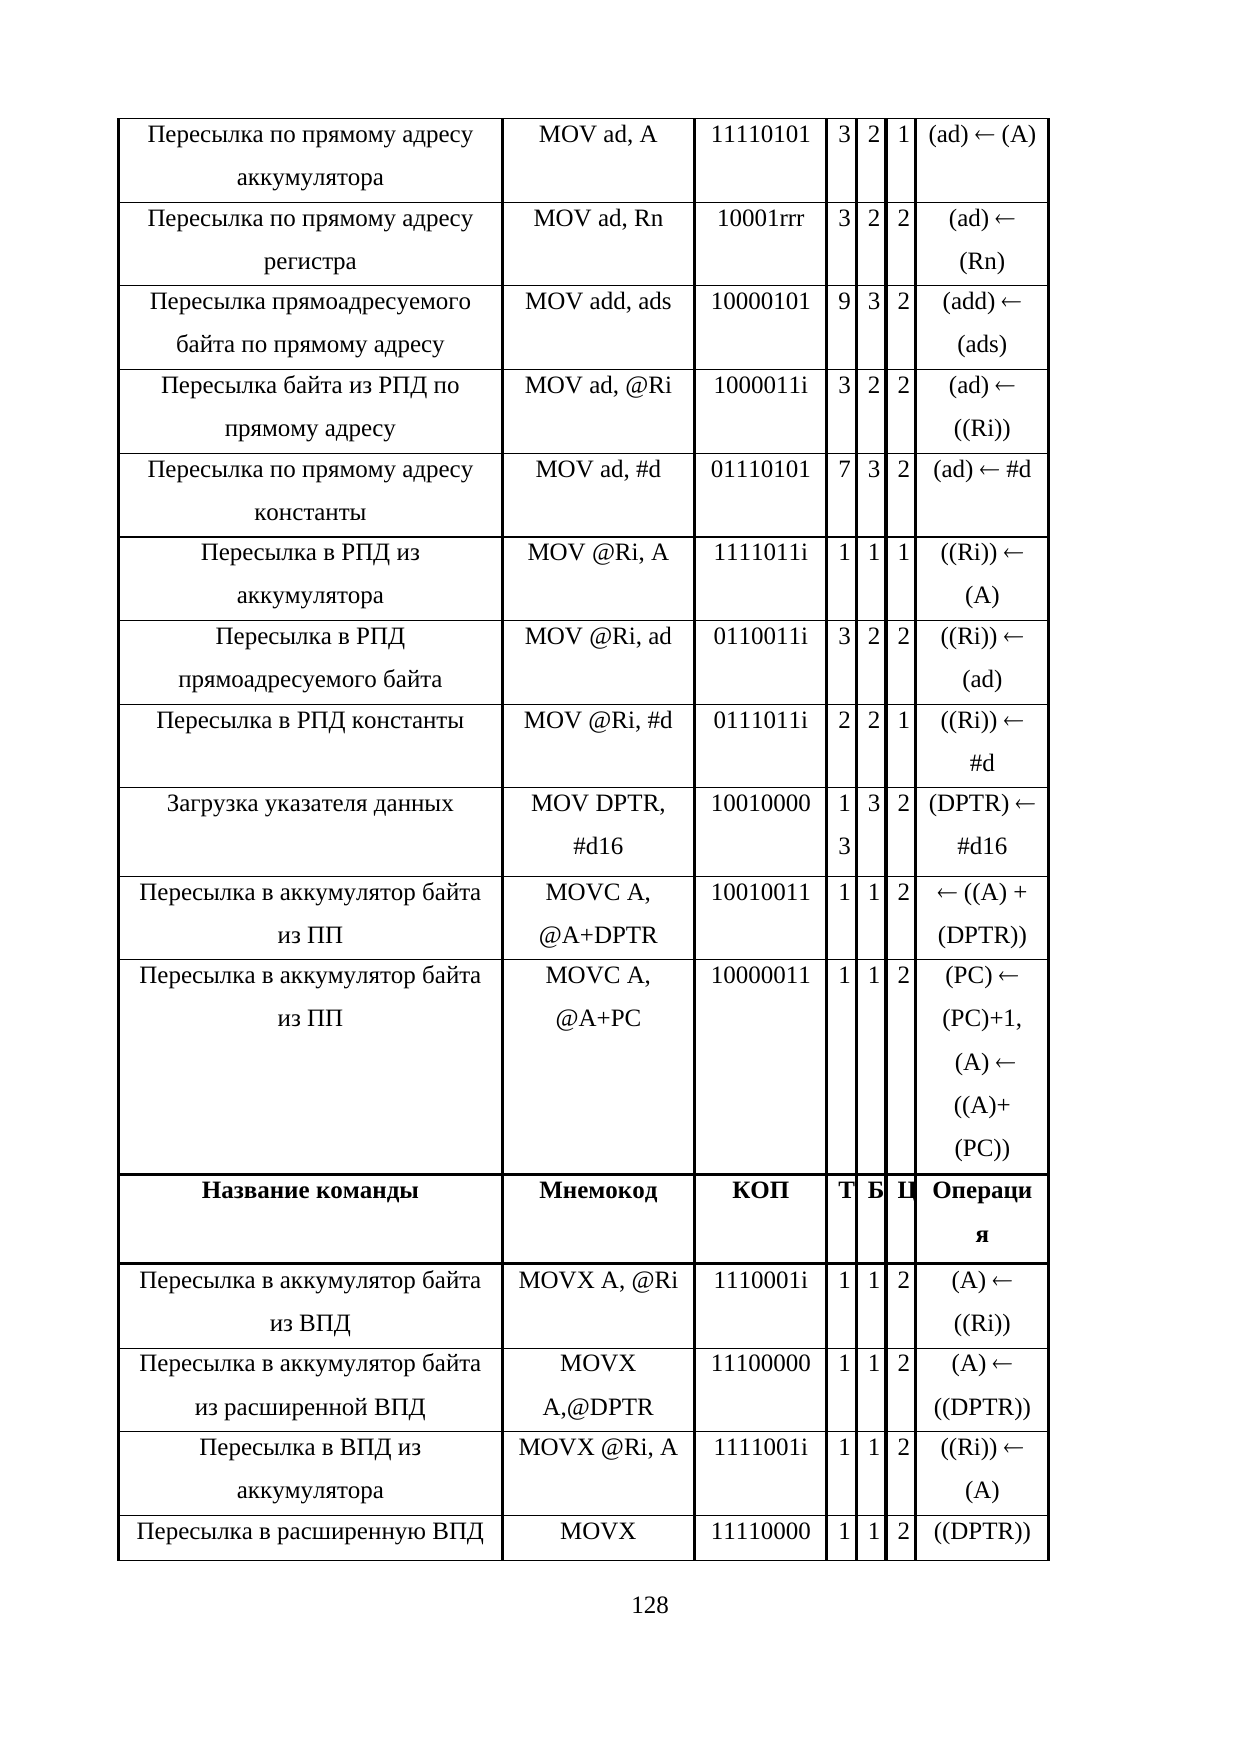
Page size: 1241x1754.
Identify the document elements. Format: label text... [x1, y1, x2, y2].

table_cell 3 [828, 621, 855, 704]
table_cell MOV DPTR, #d16 [504, 788, 693, 876]
table_cell Т [828, 1176, 855, 1262]
table_cell 2 [858, 370, 884, 453]
table_cell 2 [888, 1349, 914, 1431]
table_cell 7 [828, 454, 855, 536]
table_cell 2 [888, 877, 914, 959]
table_cell 1 [828, 960, 855, 1172]
table_cell MOVC A, @A+DPTR [504, 877, 693, 959]
table_cell 1 [858, 538, 884, 620]
table_cell (DPTR) #d16 [917, 788, 1047, 876]
table_cell MOV add, ads [504, 286, 693, 369]
table_cell ((A) +(DPTR)) [917, 877, 1047, 959]
table_cell 2 [858, 705, 884, 787]
table_cell ((DPTR)) (A) [917, 1516, 1047, 1560]
table_cell 1 [858, 1349, 884, 1431]
table_cell 1 [858, 1432, 884, 1515]
table_cell 3 [858, 788, 884, 876]
table_cell Мнемокод [504, 1176, 693, 1262]
table_cell 01110101 [696, 454, 825, 536]
table_cell 10000101 [696, 286, 825, 369]
table_cell 2 [828, 705, 855, 787]
table_cell 3 [828, 119, 855, 202]
table_cell 2 [888, 1432, 914, 1515]
table_cell 0111011i [696, 705, 825, 787]
table_cell 1 [828, 1265, 855, 1347]
table_cell 2 [888, 454, 914, 536]
table_cell Пересылка по прямому адресу регистра [120, 203, 501, 285]
table_cell ((Ri)) (A) [917, 1432, 1047, 1515]
table_cell MOV ad, @Ri [504, 370, 693, 453]
table_cell Пересылка в ВПД из аккумулятора [120, 1432, 501, 1515]
table_cell 10000011 [696, 960, 825, 1172]
table_cell 10010011 [696, 877, 825, 959]
table_cell (ad) (Rn) [917, 203, 1047, 285]
table_cell 2 [858, 621, 884, 704]
table_cell Ц [888, 1176, 914, 1262]
table_cell 1 [828, 1349, 855, 1431]
table_cell ((Ri)) (ad) [917, 621, 1047, 704]
table_cell 11110101 [696, 119, 825, 202]
table_cell (A) ((DPTR)) [917, 1349, 1047, 1431]
table_cell КОП [696, 1176, 825, 1262]
table_cell 2 [888, 960, 914, 1172]
table_cell Б [858, 1176, 884, 1262]
table_cell Пересылка в РПД прямоадресуемого байта [120, 621, 501, 704]
table_cell MOV @Ri, #d [504, 705, 693, 787]
table_cell 1 [888, 705, 914, 787]
table_cell Пересылка в аккумулятор байта из ПП [120, 960, 501, 1172]
table_cell 2 [858, 203, 884, 285]
table_cell 1 [858, 960, 884, 1172]
table_cell 1111011i [696, 538, 825, 620]
table_cell MOV ad, A [504, 119, 693, 202]
table_cell MOVX A,@DPTR [504, 1349, 693, 1431]
table_cell 1 [858, 877, 884, 959]
table_cell 2 [888, 788, 914, 876]
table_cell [120, 1516, 501, 1560]
table_cell 10010000 [696, 788, 825, 876]
table_cell 1110001i [696, 1265, 825, 1347]
table_cell 2 [858, 119, 884, 202]
table_cell MOVX A, @Ri [504, 1265, 693, 1347]
table_cell (A) ((Ri)) [917, 1265, 1047, 1347]
table_cell MOV ad, Rn [504, 203, 693, 285]
table_cell MOVC A, @A+PC [504, 960, 693, 1172]
table_cell MOVX @DPTR,A [504, 1516, 693, 1560]
table_cell 1 [828, 1516, 855, 1560]
table_cell 2 [888, 370, 914, 453]
table_cell Пересылка в аккумулятор байта из ПП [120, 877, 501, 959]
table_cell 9 [828, 286, 855, 369]
table_cell (ad) ((Ri)) [917, 370, 1047, 453]
table_cell MOV @Ri, ad [504, 621, 693, 704]
table_cell Пересылка в аккумулятор байта из расширенной ВПД [120, 1349, 501, 1431]
table_cell 2 [888, 621, 914, 704]
table_cell Пересылка прямоадресуемого байта по прямому адресу [120, 286, 501, 369]
table_cell (PC) (PC)+1, (A) ((A)+(PC)) [917, 960, 1047, 1172]
table_cell MOVX @Ri, A [504, 1432, 693, 1515]
table_cell (ad) (A) [917, 119, 1047, 202]
table_cell Название команды [120, 1176, 501, 1262]
table_cell Пересылка в аккумулятор байта из ВПД [120, 1265, 501, 1347]
table_cell 2 [888, 203, 914, 285]
table_cell 1 [858, 1516, 884, 1560]
table_cell 3 [858, 454, 884, 536]
table_cell Пересылка байта из РПД по прямому адресу [120, 370, 501, 453]
table_cell MOV ad, #d [504, 454, 693, 536]
table_cell 3 [828, 370, 855, 453]
table_cell 2 [888, 286, 914, 369]
table_cell Пересылка по прямому адресу аккумулятора [120, 119, 501, 202]
table_cell 13 [828, 788, 855, 876]
table_cell 1000011i [696, 370, 825, 453]
table_cell 1 [828, 877, 855, 959]
table_cell 1111001i [696, 1432, 825, 1515]
table_cell Операция [917, 1176, 1047, 1262]
table_cell 2 [888, 1516, 914, 1560]
table_cell (ad) #d [917, 454, 1047, 536]
table_cell (add) (ads) [917, 286, 1047, 369]
table_cell 11100000 [696, 1349, 825, 1431]
table_cell 1 [888, 538, 914, 620]
table_cell ((Ri)) (A) [917, 538, 1047, 620]
table_cell 0110011i [696, 621, 825, 704]
table_cell 3 [858, 286, 884, 369]
table_cell Пересылка в РПД из аккумулятора [120, 538, 501, 620]
table_cell 1 [828, 1432, 855, 1515]
table_cell Пересылка в РПД константы [120, 705, 501, 787]
table_cell ((Ri)) #d [917, 705, 1047, 787]
table_cell Загрузка указателя данных [120, 788, 501, 876]
table_cell Пересылка по прямому адресу константы [120, 454, 501, 536]
table_cell 1 [828, 538, 855, 620]
table_cell 10001rrr [696, 203, 825, 285]
table_cell 1 [888, 119, 914, 202]
table_cell 2 [888, 1265, 914, 1347]
table_cell 1 [858, 1265, 884, 1347]
table_cell MOV @Ri, A [504, 538, 693, 620]
table_cell 3 [828, 203, 855, 285]
table_cell 11110000 [696, 1516, 825, 1560]
